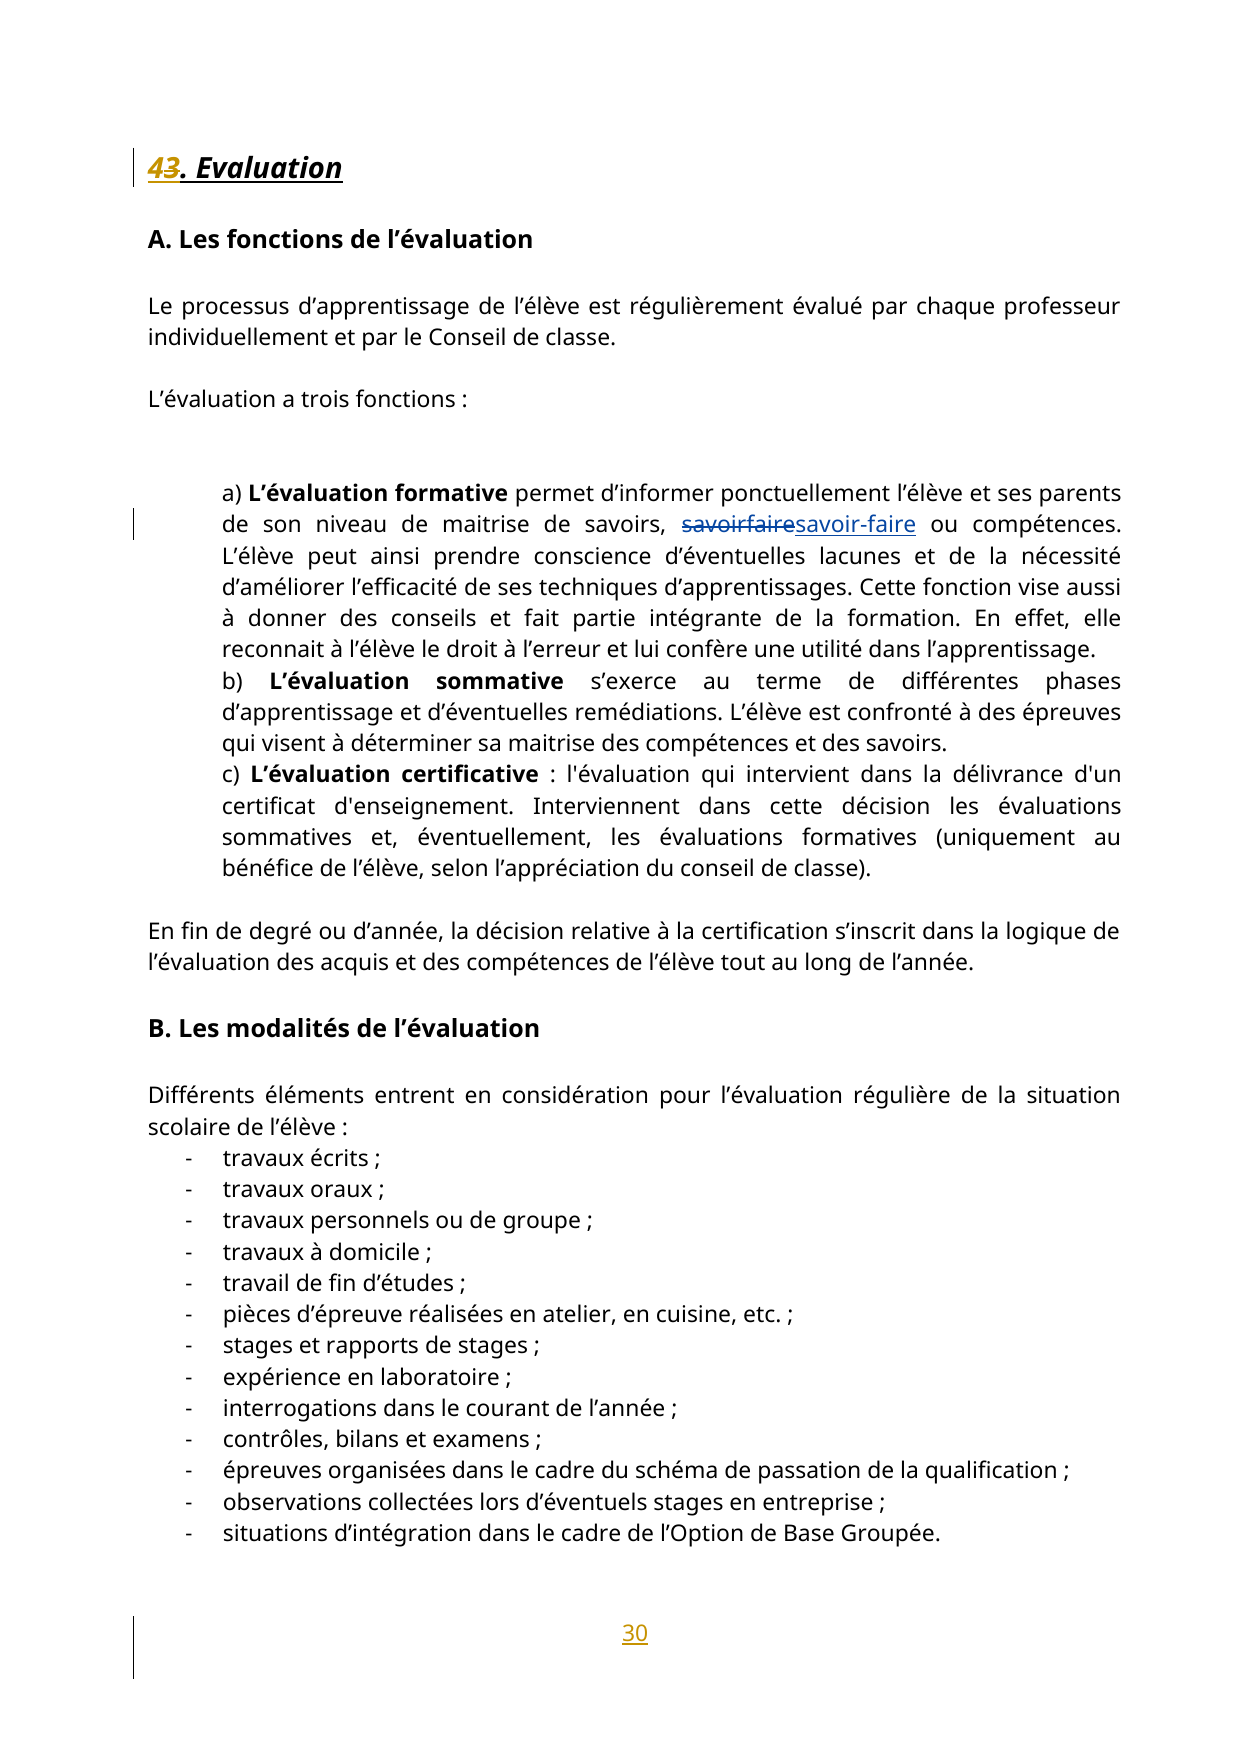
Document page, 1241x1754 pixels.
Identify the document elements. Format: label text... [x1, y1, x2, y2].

list travaux oraux ; [185, 1173, 1122, 1204]
text B. Les modalités de l’évaluation [148, 1011, 1122, 1045]
text Le processus d’apprentissage de l’élève est régulièrement évalué par chaque professeur individuellement et par le Conseil de classe. [148, 289, 1122, 352]
list expérience en laboratoire ; [185, 1361, 1122, 1392]
list travail de fin d’études ; [185, 1267, 1122, 1298]
list travaux écrits ; [185, 1142, 1122, 1173]
list pièces d’épreuve réalisées en atelier, en cuisine, etc. ; [185, 1298, 1122, 1329]
text A. Les fonctions de l’évaluation [148, 221, 1122, 256]
list contrôles, bilans et examens ; [185, 1423, 1122, 1454]
list interrogations dans le courant de l’année ; [185, 1392, 1122, 1423]
text a) L’évaluation formative permet d’informer ponctuellement l’élève et ses parents de son niveau de maitrise de savoirs, ou compétences. L’élève peut ainsi prendre conscience d’éventuelles lacunes et de la nécessité d’améliorer l’efficacité de ses techniques d’apprentissages. Cette fonction vise aussi à donner des conseils et fait partie intégrante de la formation. En effet, elle reconnait à l’élève le droit à l’erreur et lui confère une utilité dans l’apprentissage. [222, 477, 1122, 664]
text b) L’évaluation sommative s’exerce au terme de différentes phases d’apprentissage et d’éventuelles remédiations. L’élève est confronté à des épreuves qui visent à déterminer sa maitrise des compétences et des savoirs. [222, 664, 1122, 758]
text Différents éléments entrent en considération pour l’évaluation régulière de la situation scolaire de l’élève : [148, 1079, 1122, 1142]
text L’évaluation a trois fonctions : [148, 383, 1122, 414]
list travaux personnels ou de groupe ; [185, 1204, 1122, 1236]
list situations d’intégration dans le cadre de l’Option de Base Groupée. [185, 1517, 1122, 1548]
list observations collectées lors d’éventuels stages en entreprise ; [185, 1486, 1122, 1517]
text En fin de degré ou d’année, la décision relative à la certification s’inscrit dans la logique de l’évaluation des acquis et des compétences de l’élève tout au long de l’année. [148, 914, 1122, 977]
list travaux à domicile ; [185, 1236, 1122, 1267]
list épreuves organisées dans le cadre du schéma de passation de la qualification ; [185, 1454, 1122, 1486]
text . Evaluation [148, 148, 1122, 187]
list stages et rapports de stages ; [185, 1329, 1122, 1361]
text c) L’évaluation certificative : l'évaluation qui intervient dans la délivrance d'un certificat d'enseignement. Interviennent dans cette décision les évaluations sommatives et, éventuellement, les évaluations formatives (uniquement au bénéfice de l’élève, selon l’appréciation du conseil de classe). [222, 758, 1122, 883]
